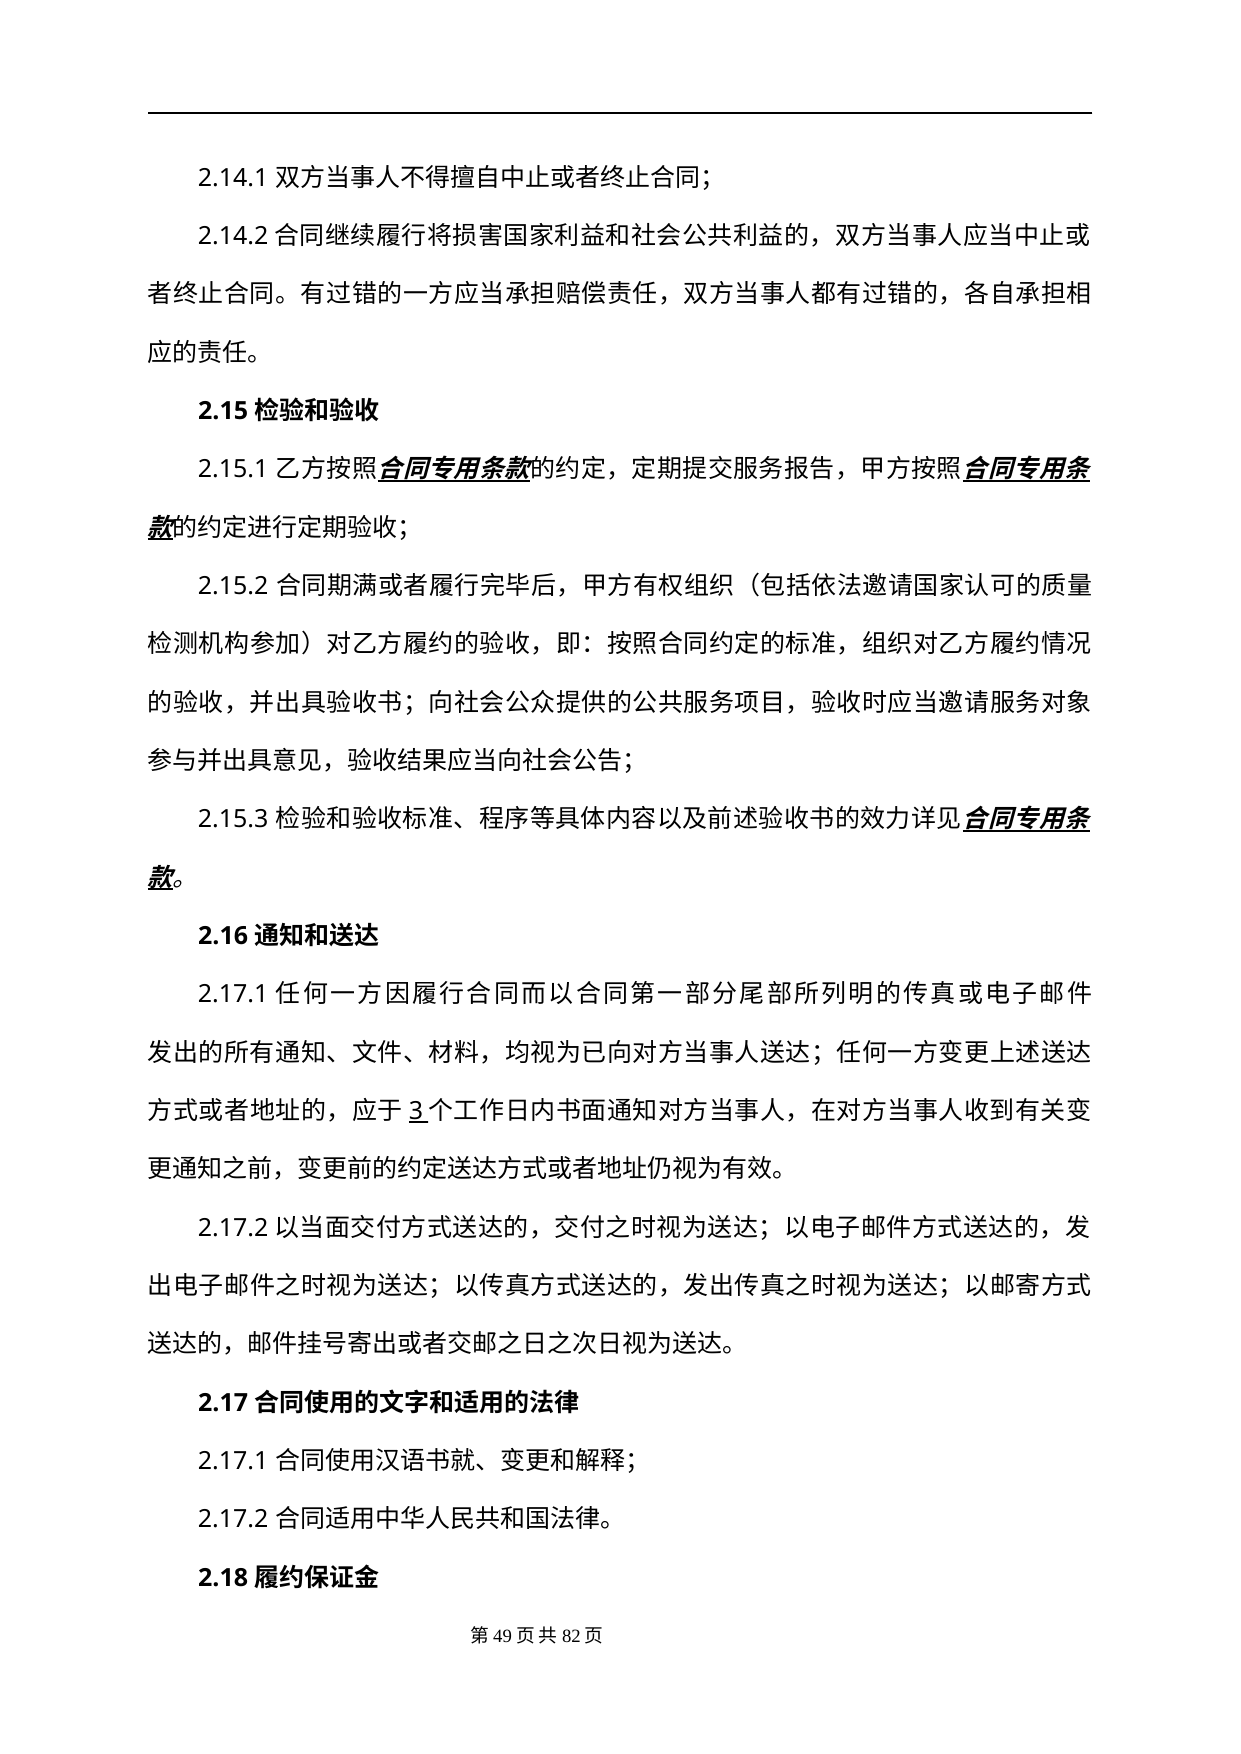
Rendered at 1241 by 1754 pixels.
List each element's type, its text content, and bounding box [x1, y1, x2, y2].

text 2.15 检验和验收 [148, 373, 1092, 431]
text 2.17 合同使用的文字和适用的法律 [148, 1364, 1092, 1423]
text 2.15.2 合同期满或者履行完毕后，甲方有权组织（包括依法邀请国家认可的质量检测机构参加）对乙方履约的验收，即：按照合同约定的标准，组织对乙方履约情况的验收，并出具验收书；向社会公众提供的公共服务项目，验收时应当邀请服务对象参与并出具意见，验收结果应当向社会公告； [148, 548, 1092, 781]
text 2.18 履约保证金 [148, 1539, 1092, 1598]
text 2.15.3 检验和验收标准、程序等具体内容以及前述验收书的效力详见合同专用条款。 [148, 781, 1092, 898]
text 2.14.1 双方当事人不得擅自中止或者终止合同； [148, 139, 1092, 198]
text 2.17.2以当面交付方式送达的，交付之时视为送达；以电子邮件方式送达的，发出电子邮件之时视为送达；以传真方式送达的，发出传真之时视为送达；以邮寄方式送达的，邮件挂号寄出或者交邮之日之次日视为送达。 [148, 1189, 1092, 1364]
text 2.17.1 合同使用汉语书就、变更和解释； [148, 1423, 1092, 1481]
text 2.17.1任何一方因履行合同而以合同第一部分尾部所列明的传真或电子邮件 发出的所有通知、文件、材料，均视为已向对方当事人送达；任何一方变更上述送达方式或者地址的，应于3个工作日内书面通知对方当事人，在对方当事人收到有关变更通知之前，变更前的约定送达方式或者地址仍视为有效。 [148, 956, 1092, 1189]
text 2.14.2合同继续履行将损害国家利益和社会公共利益的，双方当事人应当中止或者终止合同。有过错的一方应当承担赔偿责任，双方当事人都有过错的，各自承担相应的责任。 [148, 198, 1092, 373]
text 2.17.2 合同适用中华人民共和国法律。 [148, 1481, 1092, 1539]
text 2.15.1 乙方按照合同专用条款的约定，定期提交服务报告，甲方按照合同专用条款的约定进行定期验收； [148, 431, 1092, 548]
text 2.16 通知和送达 [148, 898, 1092, 956]
